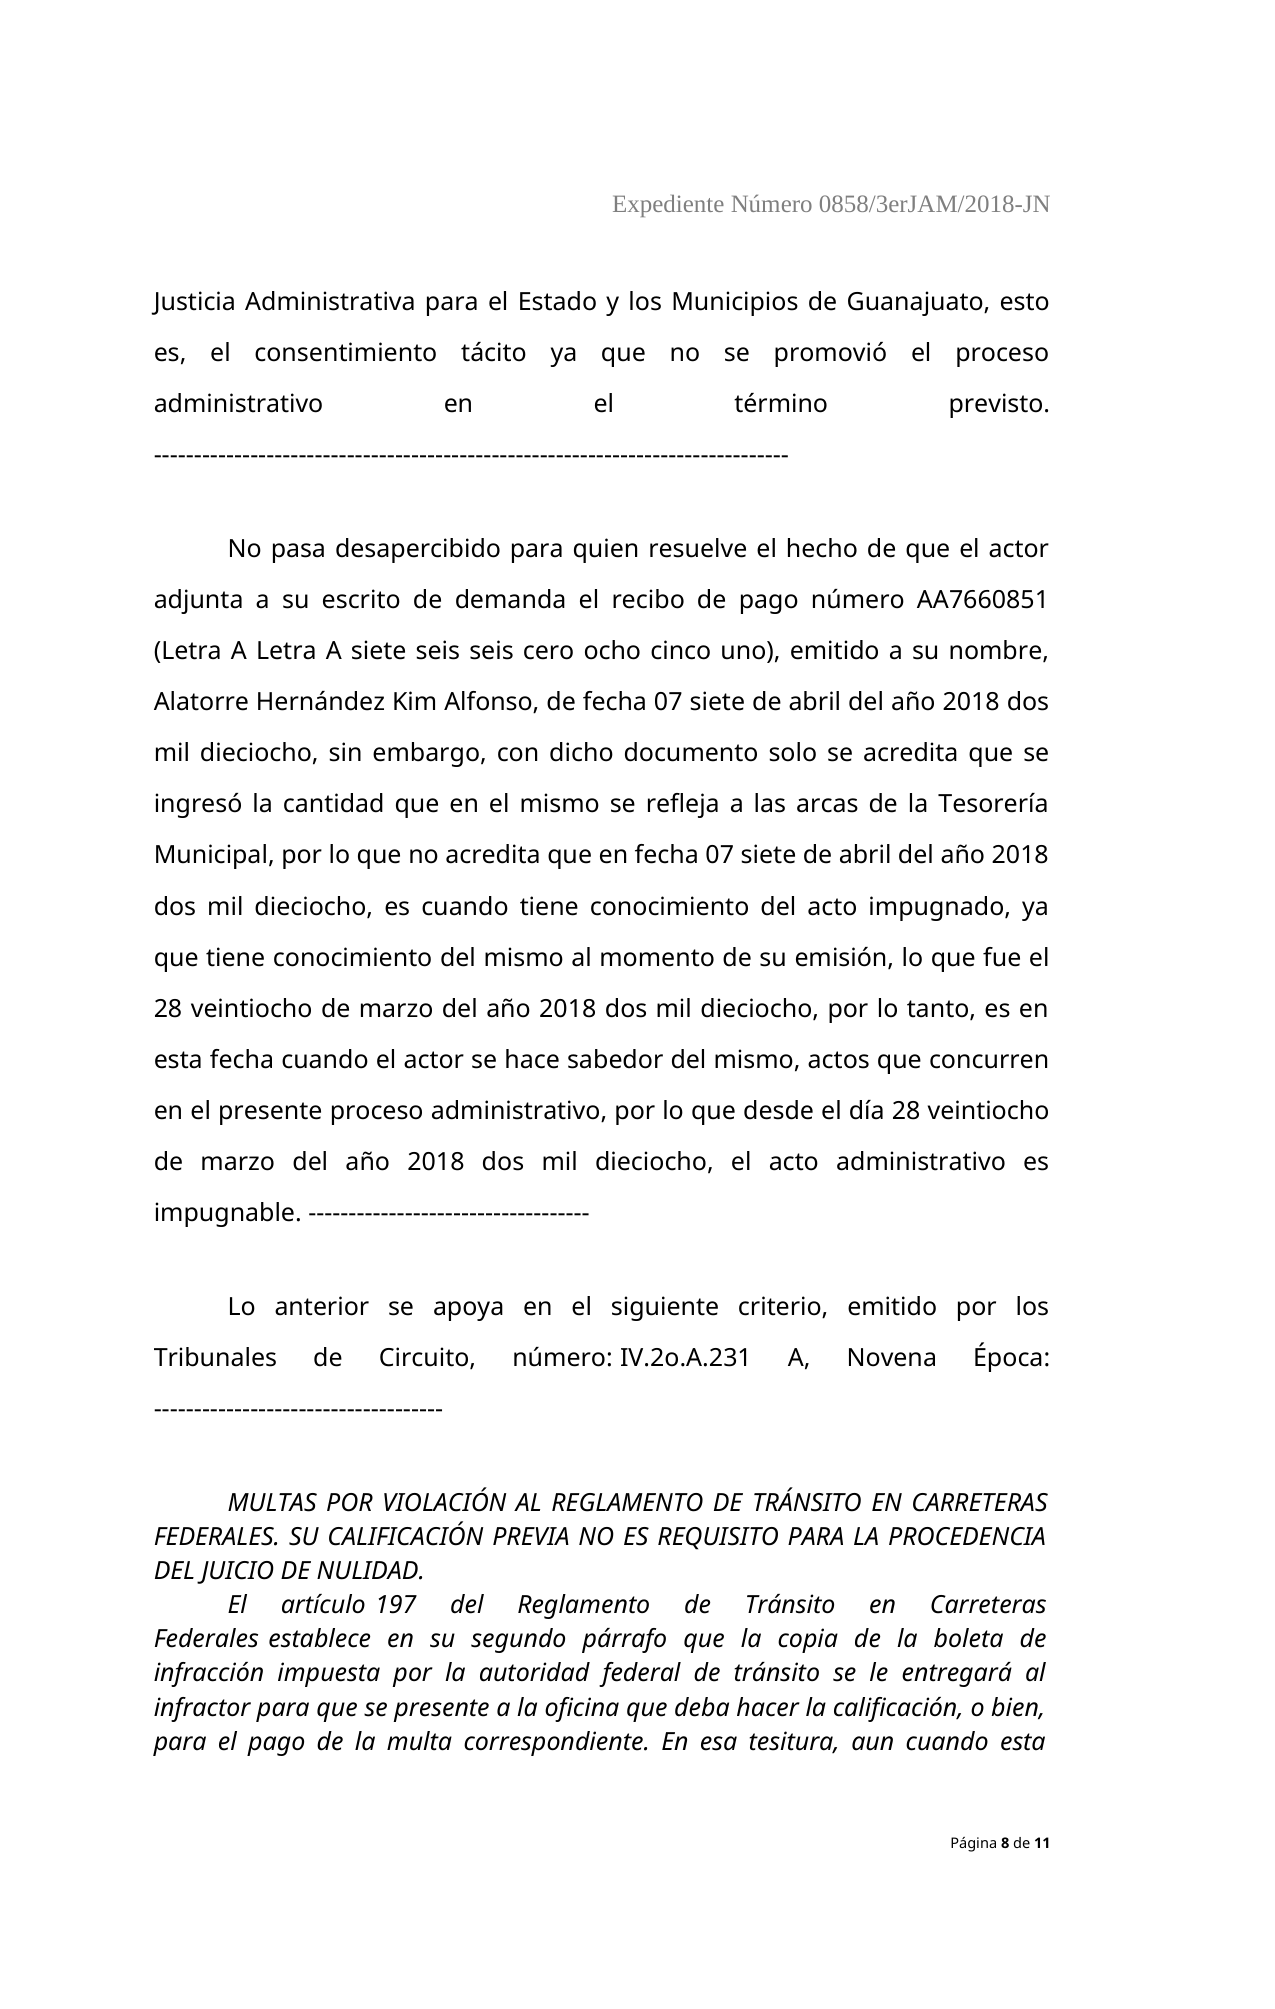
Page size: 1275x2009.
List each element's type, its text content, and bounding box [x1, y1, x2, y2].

text No pasa desapercibido para quien resuelve el hecho de que el actor adjunta a su escrito de demanda el recibo de pago número AA7660851 (Letra A Letra A siete seis seis cero ocho cinco uno), emitido a su nombre, Alatorre Hernández Kim Alfonso, de fecha 07 siete de abril del año 2018 dos mil dieciocho, sin embargo, con dicho documento solo se acredita que se ingresó la cantidad que en el mismo se refleja a las arcas de la Tesorería Municipal, por lo que no acredita que en fecha 07 siete de abril del año 2018 dos mil dieciocho, es cuando tiene conocimiento del acto impugnado, ya que tiene conocimiento del mismo al momento de su emisión, lo que fue el 28 veintiocho de marzo del año 2018 dos mil dieciocho, por lo tanto, es en esta fecha cuando el actor se hace sabedor del mismo, actos que concurren en el presente proceso administrativo, por lo que desde el día 28 veintiocho de marzo del año 2018 dos mil dieciocho, el acto administrativo es impugnable. ----------------------------------- [153, 531, 1051, 1228]
text Lo anterior se apoya en el siguiente criterio, emitido por los Tribunales de Circuito, número: IV.2o.A.231 A, Novena Época: ------------------------------------ [153, 1288, 1051, 1425]
text MULTAS POR VIOLACIÓN AL REGLAMENTO DE TRÁNSITO EN CARRETERAS FEDERALES. SU CALIFICACIÓN PREVIA NO ES REQUISITO PARA LA PROCEDENCIA DEL JUICIO DE NULIDAD. [153, 1485, 1051, 1587]
